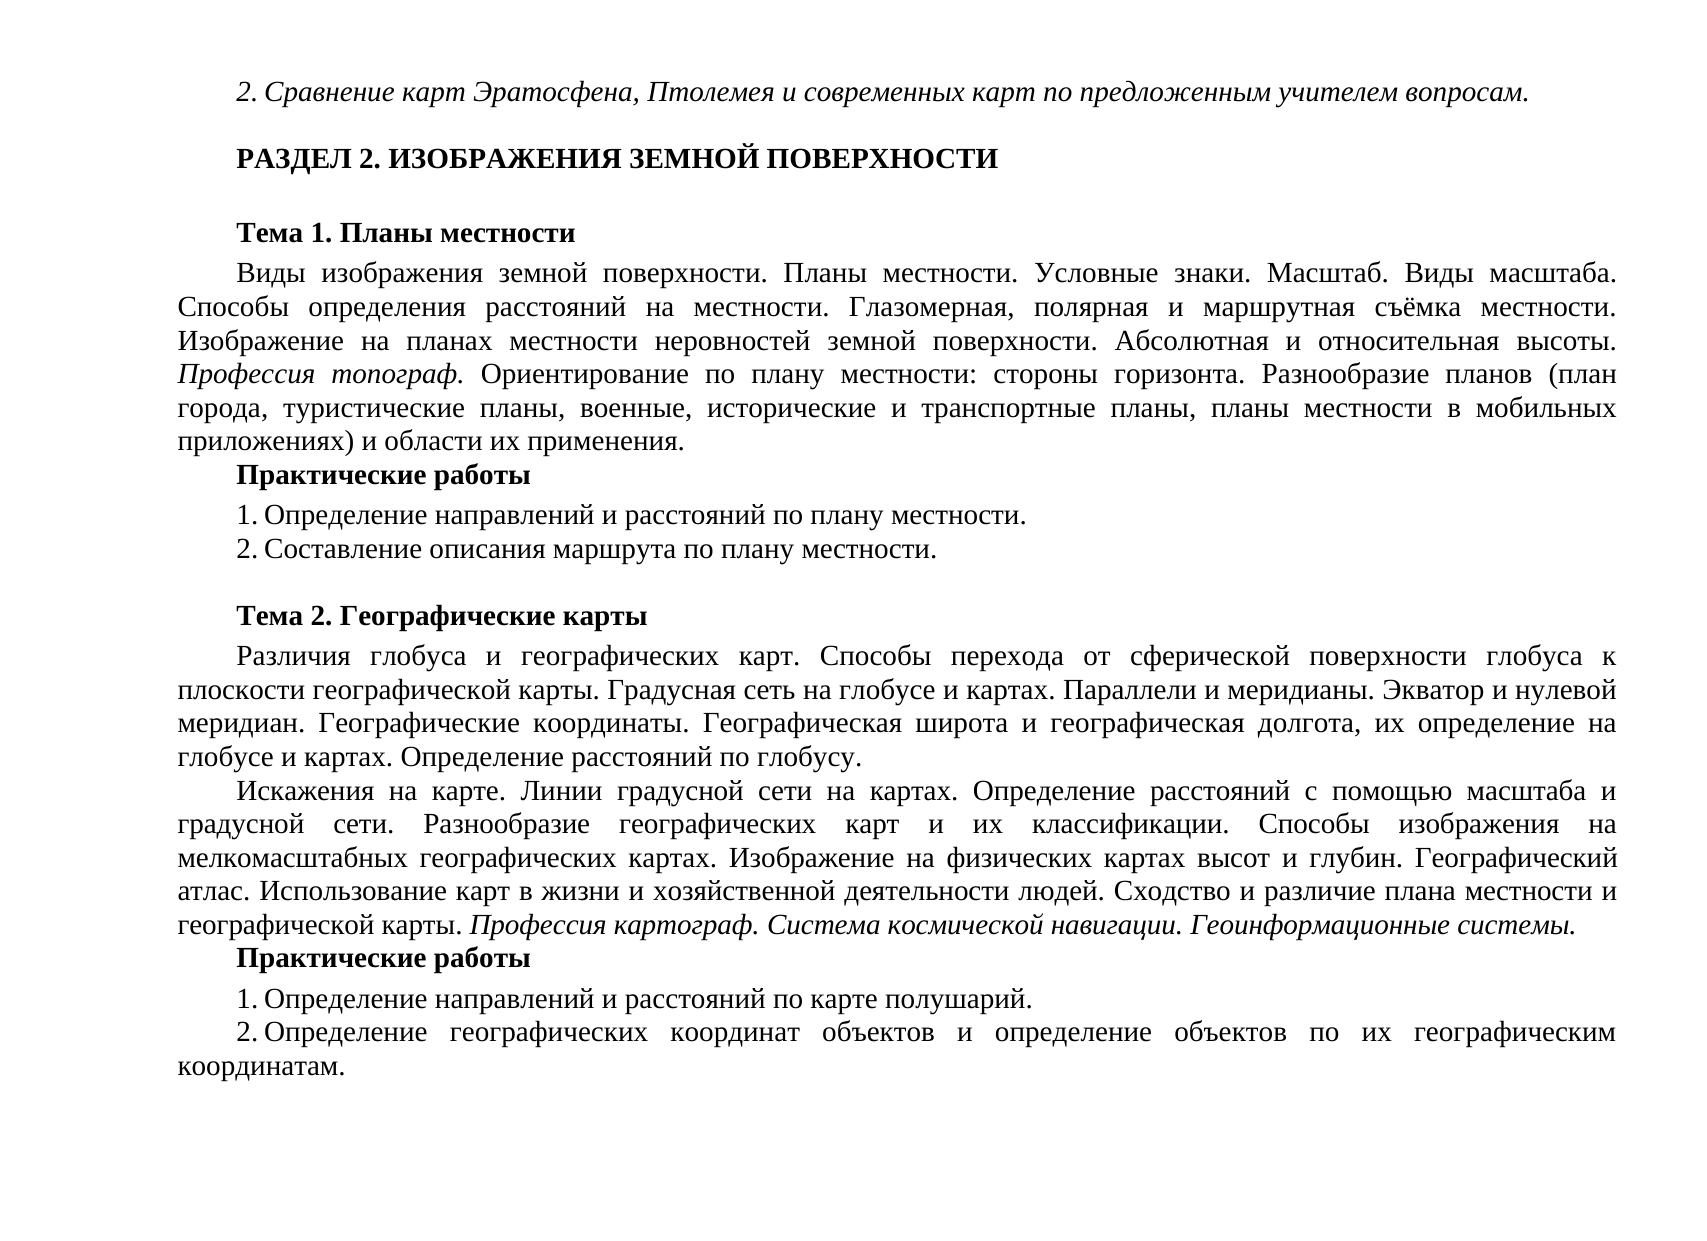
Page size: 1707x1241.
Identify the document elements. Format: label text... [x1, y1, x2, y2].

text 1. Определение направлений и расстояний по карте полушарий. [177, 981, 1618, 1014]
text Раздел 2. Изображения земной поверхности [177, 141, 1618, 181]
text Виды изображения земной поверхности. Планы местности. Условные знаки. Масштаб. Виды масштаба. Способы определения расстояний на местности. Глазомерная, полярная и маршрутная съёмка местности. Изображение на планах местности неровностей земной поверхности. Абсолютная и относительная высоты. Профессия топограф. Ориентирование по плану местности: стороны горизонта. Разнообразие планов (план города, туристические планы, военные, исторические и транспортные планы, планы местности в мобильных приложениях) и области их применения. [177, 256, 1618, 457]
text Практические работы [177, 940, 1618, 981]
text 2. Составление описания маршрута по плану местности. [177, 531, 1618, 564]
text Практические работы [177, 457, 1618, 497]
text Различия глобуса и географических карт. Способы перехода от сферической поверхности глобуса к плоскости географической карты. Градусная сеть на глобусе и картах. Параллели и меридианы. Экватор и нулевой меридиан. Географические координаты. Географическая широта и географическая долгота, их определение на глобусе и картах. Определение расстояний по глобусу. [177, 638, 1618, 773]
text 2. Сравнение карт Эратосфена, Птолемея и современных карт по предложенным учителем вопросам. [177, 74, 1618, 107]
text Искажения на карте. Линии градусной сети на картах. Определение расстояний с помощью масштаба и градусной сети. Разнообразие географических карт и их классификации. Способы изображения на мелкомасштабных географических картах. Изображение на физических картах высот и глубин. Географический атлас. Использование карт в жизни и хозяйственной деятельности людей. Сходство и различие плана местности и географической карты. Профессия картограф. Система космической навигации. Геоинформационные системы. [177, 773, 1618, 940]
text Тема 2. Географические карты [177, 598, 1618, 638]
text 2. Определение географических координат объектов и определение объектов по их географическим координатам. [177, 1014, 1618, 1081]
text Тема 1. Планы местности [177, 215, 1618, 256]
text 1. Определение направлений и расстояний по плану местности. [177, 497, 1618, 531]
